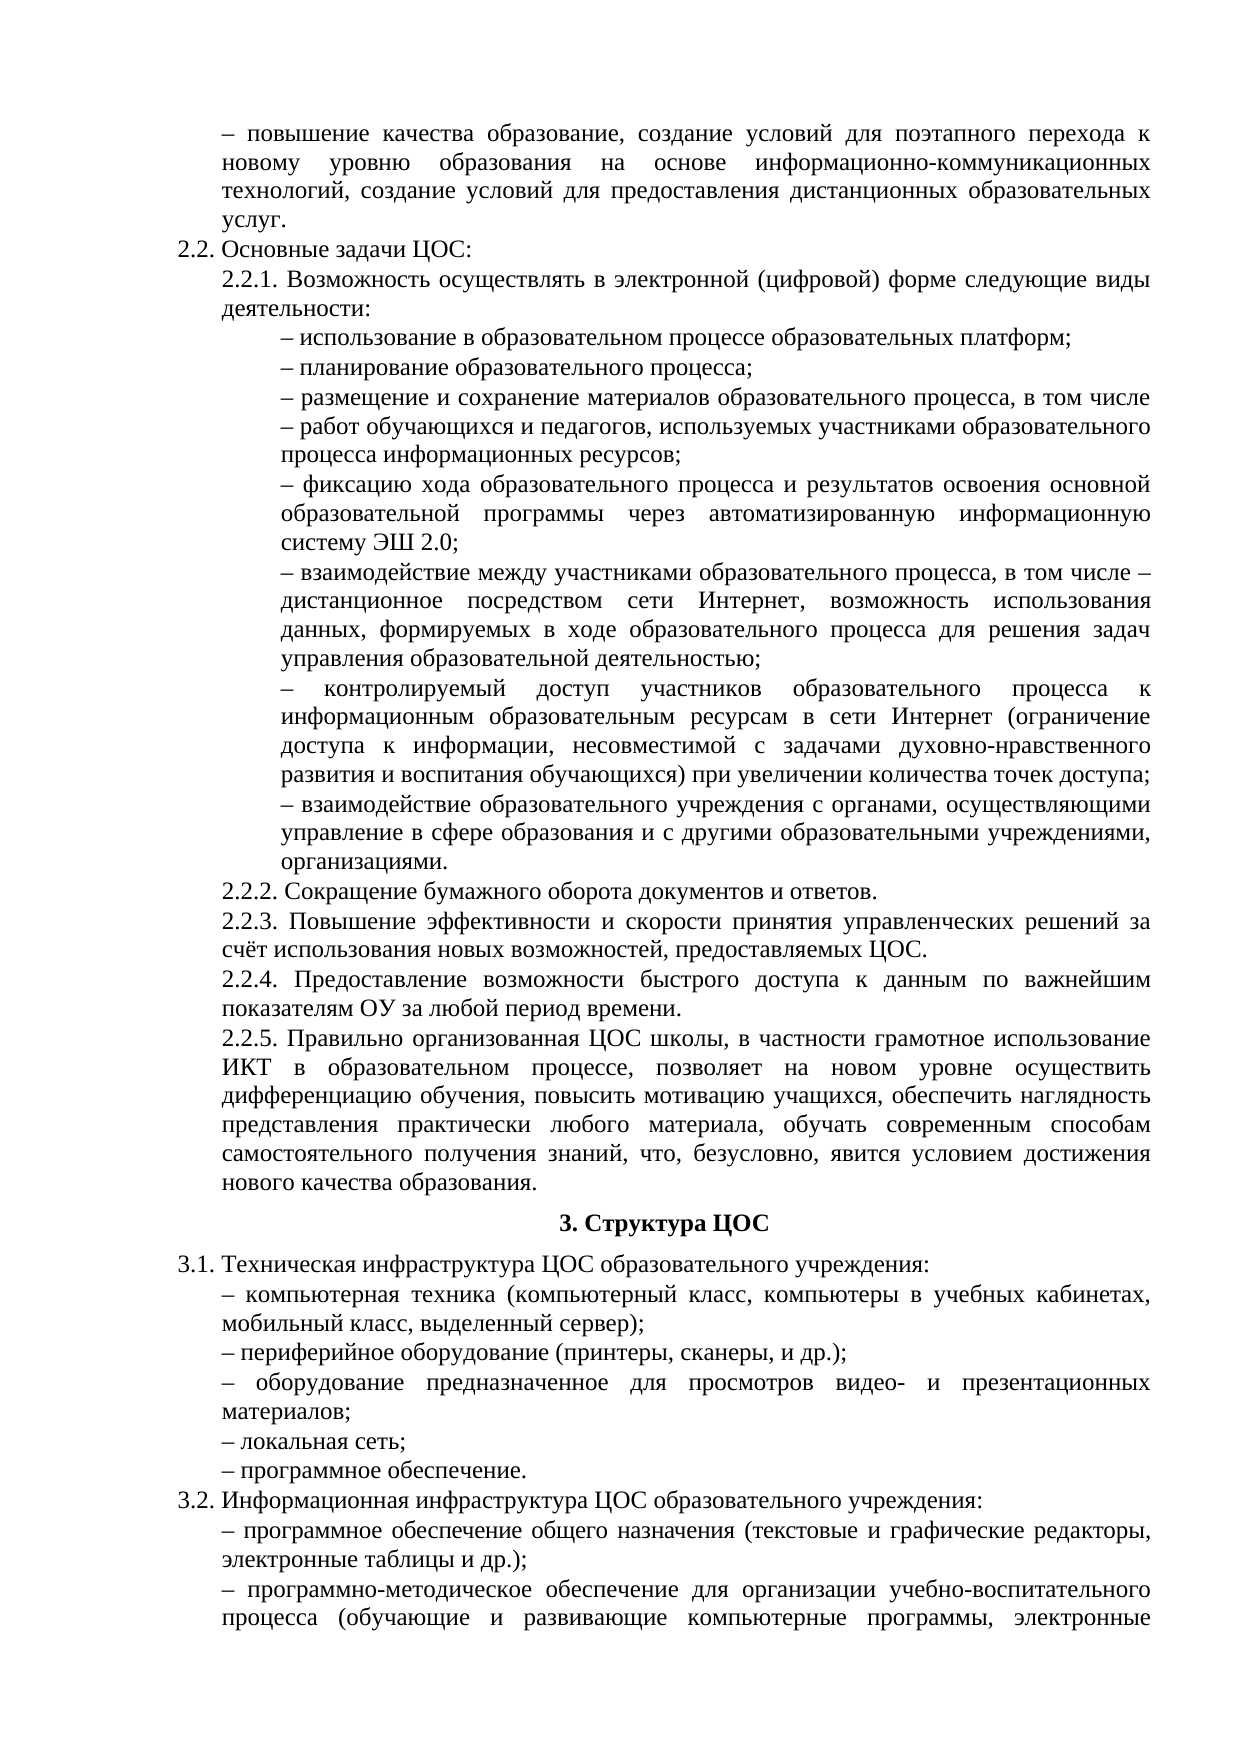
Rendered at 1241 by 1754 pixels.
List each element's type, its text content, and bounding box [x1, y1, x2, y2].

text – размещение и сохранение материалов образовательного процесса, в том числе – работ обучающихся и педагогов, используемых участниками образовательного процесса информационных ресурсов; [281, 382, 1152, 468]
text 3.1. Техническая инфраструктура ЦОС образовательного учреждения: [177, 1249, 1152, 1278]
text – взаимодействие образовательного учреждения с органами, осуществляющими управление в сфере образования и с другими образовательными учреждениями, организациями. [281, 789, 1152, 875]
text 2.2.2. Сокращение бумажного оборота документов и ответов. [222, 876, 1152, 905]
text 2.2.5. Правильно организованная ЦОС школы, в частности грамотное использование ИКТ в образовательном процессе, позволяет на новом уровне осуществить дифференциацию обучения, повысить мотивацию учащихся, обеспечить наглядность представления практически любого материала, обучать современным способам самостоятельного получения знаний, что, безусловно, явится условием достижения нового качества образования. [222, 1023, 1152, 1195]
text 2.2.4. Предоставление возможности быстрого доступа к данным по важнейшим показателям ОУ за любой период времени. [222, 964, 1152, 1022]
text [222, 1574, 1152, 1631]
text – локальная сеть; [222, 1426, 1152, 1454]
text – контролируемый доступ участников образовательного процесса к информационным образовательным ресурсам в сети Интернет (ограничение доступа к информации, несовместимой с задачами духовно-нравственного развития и воспитания обучающихся) при увеличении количества точек доступа; [281, 673, 1152, 788]
text – повышение качества образование, создание условий для поэтапного перехода к новому уровню образования на основе информационно-коммуникационных технологий, создание условий для предоставления дистанционных образовательных услуг. [222, 118, 1152, 233]
text – программное обеспечение общего назначения (текстовые и графические редакторы, электронные таблицы и др.); [222, 1515, 1152, 1573]
text – оборудование предназначенное для просмотров видео- и презентационных материалов; [222, 1367, 1152, 1425]
text – взаимодействие между участниками образовательного процесса, в том числе – дистанционное посредством сети Интернет, возможность использования данных, формируемых в ходе образовательного процесса для решения задач управления образовательной деятельностью; [281, 557, 1152, 672]
text – компьютерная техника (компьютерный класс, компьютеры в учебных кабинетах, мобильный класс, выделенный сервер); [222, 1279, 1152, 1336]
text 2.2.1. Возможность осуществлять в электронной (цифровой) форме следующие виды деятельности: [222, 264, 1152, 321]
text 2.2. Основные задачи ЦОС: [177, 234, 1152, 263]
text – программное обеспечение. [222, 1456, 1152, 1484]
text – планирование образовательного процесса; [281, 352, 1152, 381]
text – фиксацию хода образовательного процесса и результатов освоения основной образовательной программы через автоматизированную информационную систему ЭШ 2.0; [281, 469, 1152, 556]
text 3. Структура ЦОС [177, 1208, 1152, 1237]
text 3.2. Информационная инфраструктура ЦОС образовательного учреждения: [177, 1485, 1152, 1514]
text – использование в образовательном процессе образовательных платформ; [281, 322, 1152, 351]
text – периферийное оборудование (принтеры, сканеры, и др.); [222, 1337, 1152, 1366]
text 2.2.3. Повышение эффективности и скорости принятия управленческих решений за счёт использования новых возможностей, предоставляемых ЦОС. [222, 906, 1152, 963]
